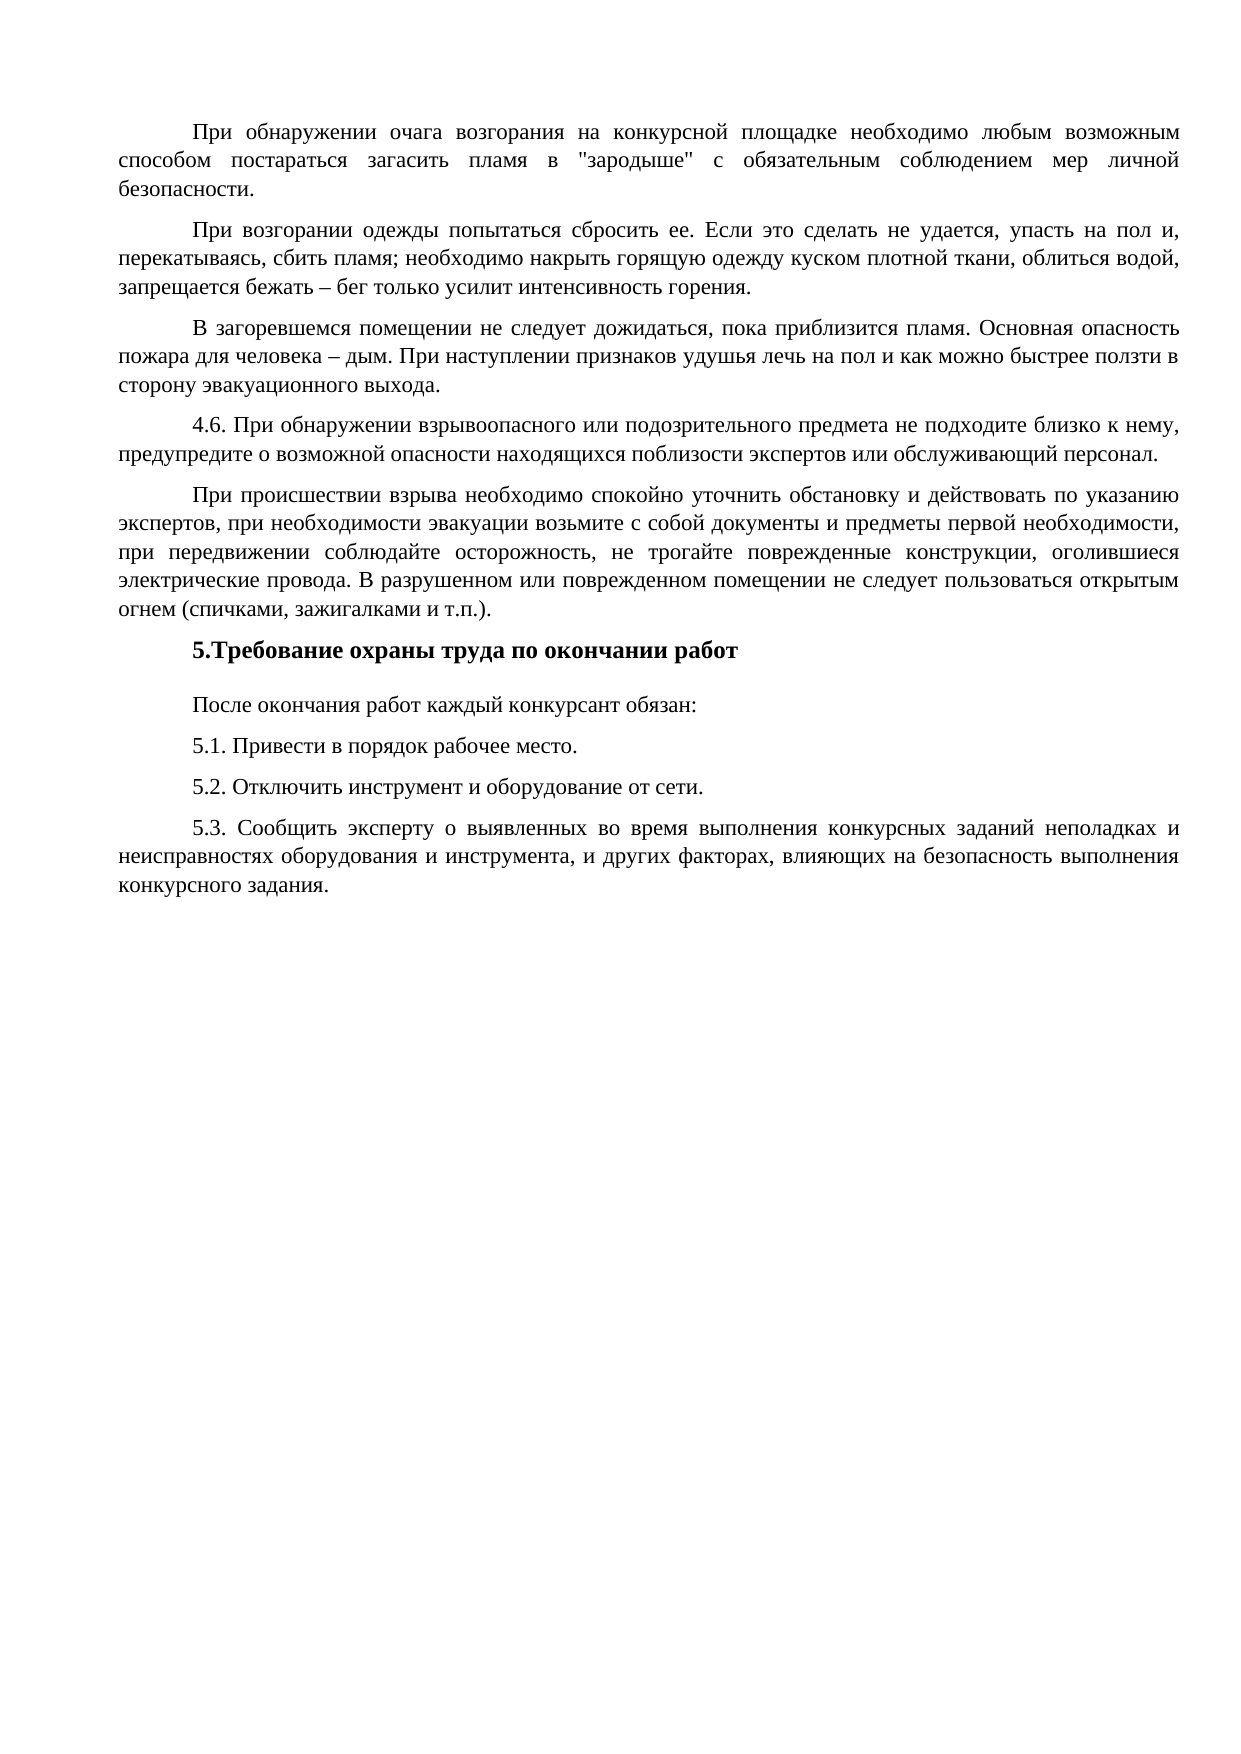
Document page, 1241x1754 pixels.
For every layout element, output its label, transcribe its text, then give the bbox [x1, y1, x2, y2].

subtitle 5.Требование охраны труда по окончании работ [118, 636, 1181, 664]
text 4.6. При обнаружении взрывоопасного или подозрительного предмета не подходите близко к нему, предупредите о возможной опасности находящихся поблизости экспертов или обслуживающий персонал. [118, 412, 1181, 466]
text После окончания работ каждый конкурсант обязан: [118, 691, 1181, 718]
text 5.3. Сообщить эксперту о выявленных во время выполнения конкурсных заданий неполадках и неисправностях оборудования и инструмента, и других факторах, влияющих на безопасность выполнения конкурсного задания. [118, 814, 1181, 897]
text При происшествии взрыва необходимо спокойно уточнить обстановку и действовать по указанию экспертов, при необходимости эвакуации возьмите с собой документы и предметы первой необходимости, при передвижении соблюдайте осторожность, не трогайте поврежденные конструкции, оголившиеся электрические провода. В разрушенном или поврежденном помещении не следует пользоваться открытым огнем (спичками, зажигалками и т.п.). [118, 481, 1181, 621]
text В загоревшемся помещении не следует дожидаться, пока приблизится пламя. Основная опасность пожара для человека – дым. При наступлении признаков удушья лечь на пол и как можно быстрее ползти в сторону эвакуационного выхода. [118, 314, 1181, 397]
text 5.1. Привести в порядок рабочее место. [118, 732, 1181, 758]
text 5.2. Отключить инструмент и оборудование от сети. [118, 773, 1181, 799]
text При возгорании одежды попытаться сбросить ее. Если это сделать не удается, упасть на пол и, перекатываясь, сбить пламя; необходимо накрыть горящую одежду куском плотной ткани, облиться водой, запрещается бежать – бег только усилит интенсивность горения. [118, 216, 1181, 299]
text При обнаружении очага возгорания на конкурсной площадке необходимо любым возможным способом постараться загасить пламя в "зародыше" с обязательным соблюдением мер личной безопасности. [118, 118, 1181, 201]
